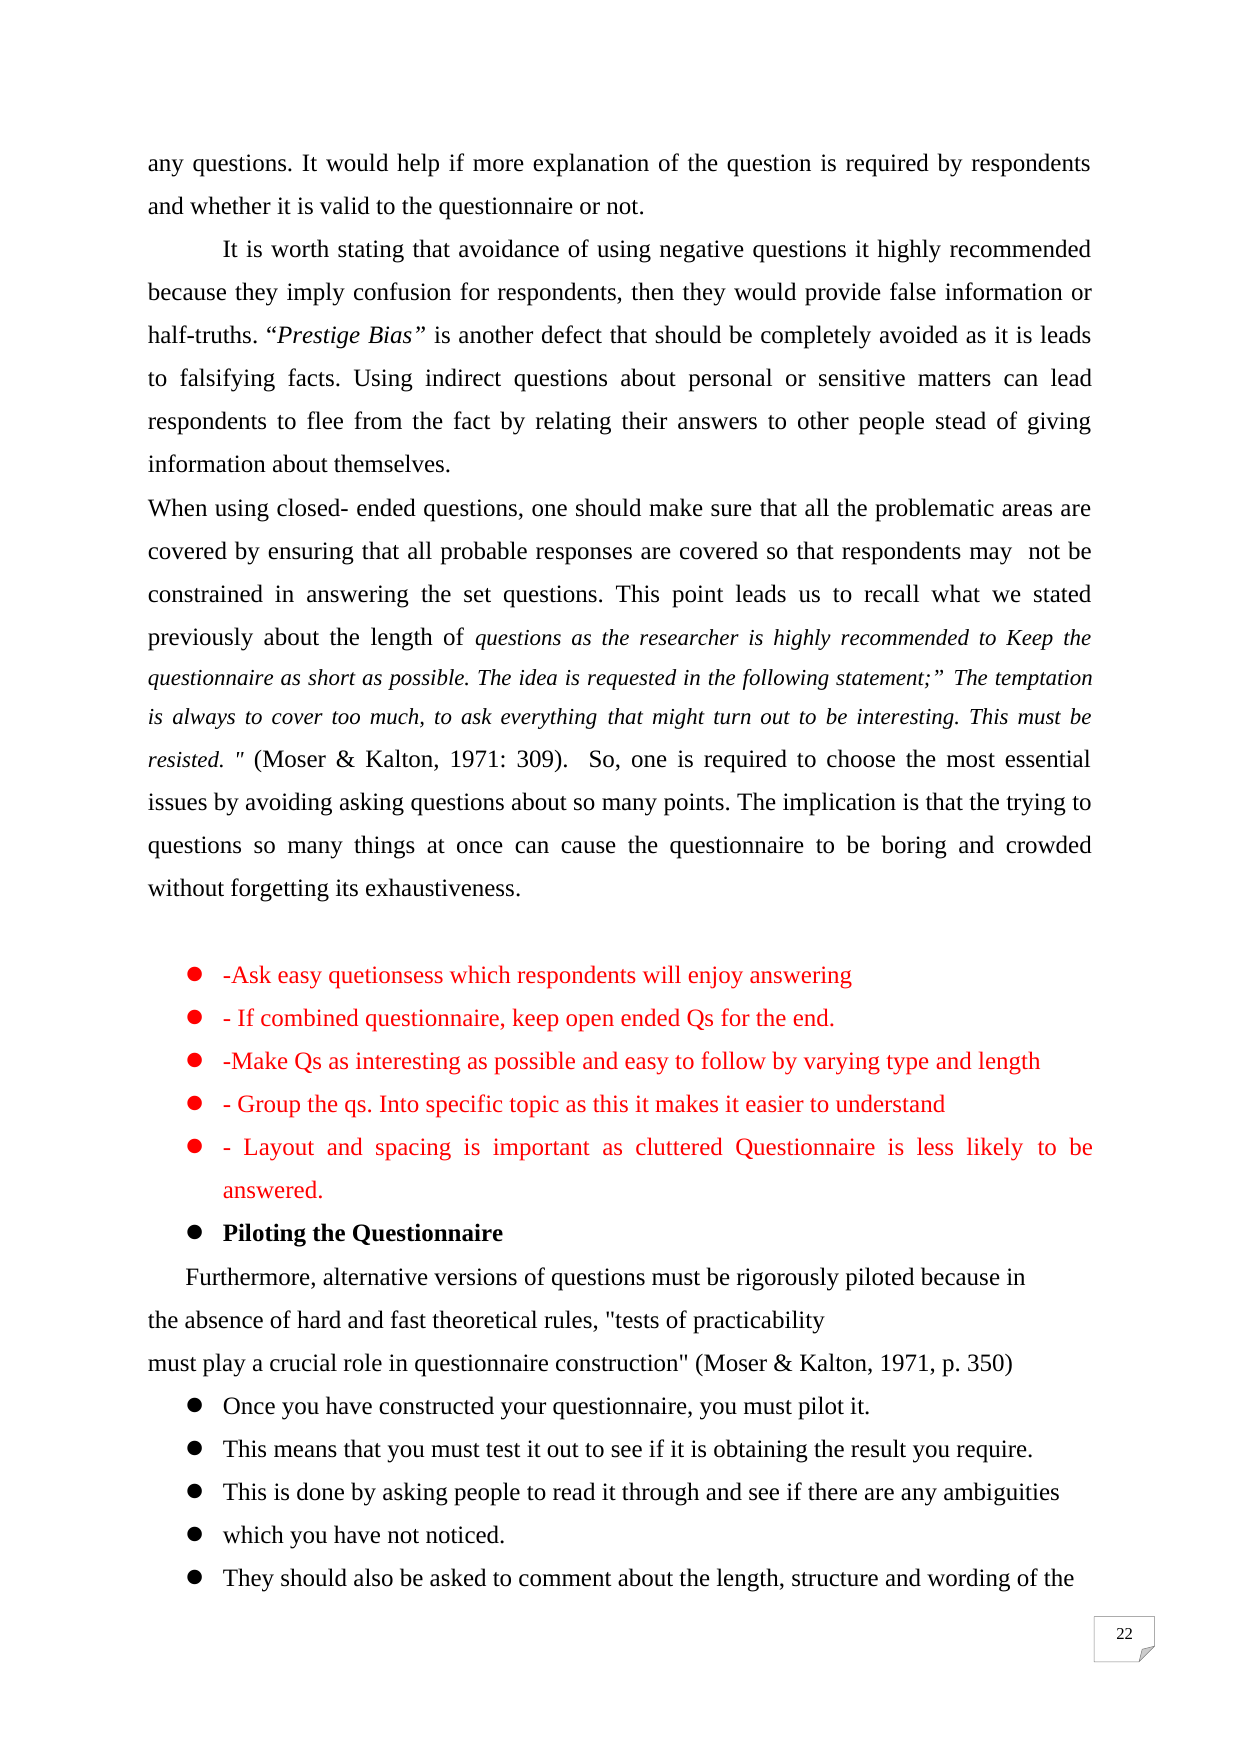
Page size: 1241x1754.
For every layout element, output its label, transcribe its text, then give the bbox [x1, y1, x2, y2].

list Piloting the Questionnaire [185, 1218, 1093, 1247]
text When using closed- ended questions, one should make sure that all the problematic areas are covered by ensuring that all probable responses are covered so that respondents may not be constrained in answering the set questions. This point leads us to recall what we stated previously about the length of questions as the researcher is highly recommended to Keep the questionnaire as short as possible. The idea is requested in the following statement;” The temptation is always to cover too much, to ask everything that might turn out to be interesting. This must be resisted. " (Moser & Kalton, 1971: 309). So, one is required to choose the most essential issues by avoiding asking questions about so many points. The implication is that the trying to questions so many things at once can cause the questionnaire to be boring and crowded without forgetting its exhaustiveness. [148, 493, 1093, 902]
text It is worth stating that avoidance of using negative questions it highly recommended because they imply confusion for respondents, then they would provide false information or half-truths. “Prestige Bias” is another defect that should be completely avoided as it is leads to falsifying facts. Using indirect questions about personal or sensitive matters can lead respondents to flee from the fact by relating their answers to other people stead of giving information about themselves. [148, 234, 1093, 478]
list This means that you must test it out to see if it is obtaining the result you require. [185, 1434, 1093, 1463]
list This is done by asking people to read it through and see if there are any ambiguities [185, 1477, 1093, 1506]
list which you have not noticed. [185, 1520, 1093, 1549]
list They should also be asked to comment about the length, structure and wording of the [185, 1563, 1093, 1592]
list -Make Qs as interesting as possible and easy to follow by varying type and length [185, 1046, 1093, 1075]
list -Ask easy quetionsess which respondents will enjoy answering [185, 960, 1093, 988]
text the absence of hard and fast theoretical rules, "tests of practicability [148, 1305, 1093, 1333]
list - Group the qs. Into specific topic as this it makes it easier to understand [185, 1089, 1093, 1118]
list Once you have constructed your questionnaire, you must pilot it. [185, 1391, 1093, 1420]
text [148, 148, 1093, 219]
text must play a crucial role in questionnaire construction" (Moser & Kalton, 1971, p. 350) [148, 1348, 1093, 1377]
list - If combined questionnaire, keep open ended Qs for the end. [185, 1003, 1093, 1032]
text Furthermore, alternative versions of questions must be rigorously piloted because in [185, 1262, 1093, 1290]
list - Layout and spacing is important as cluttered Questionnaire is less likely to be answered. [185, 1132, 1093, 1204]
